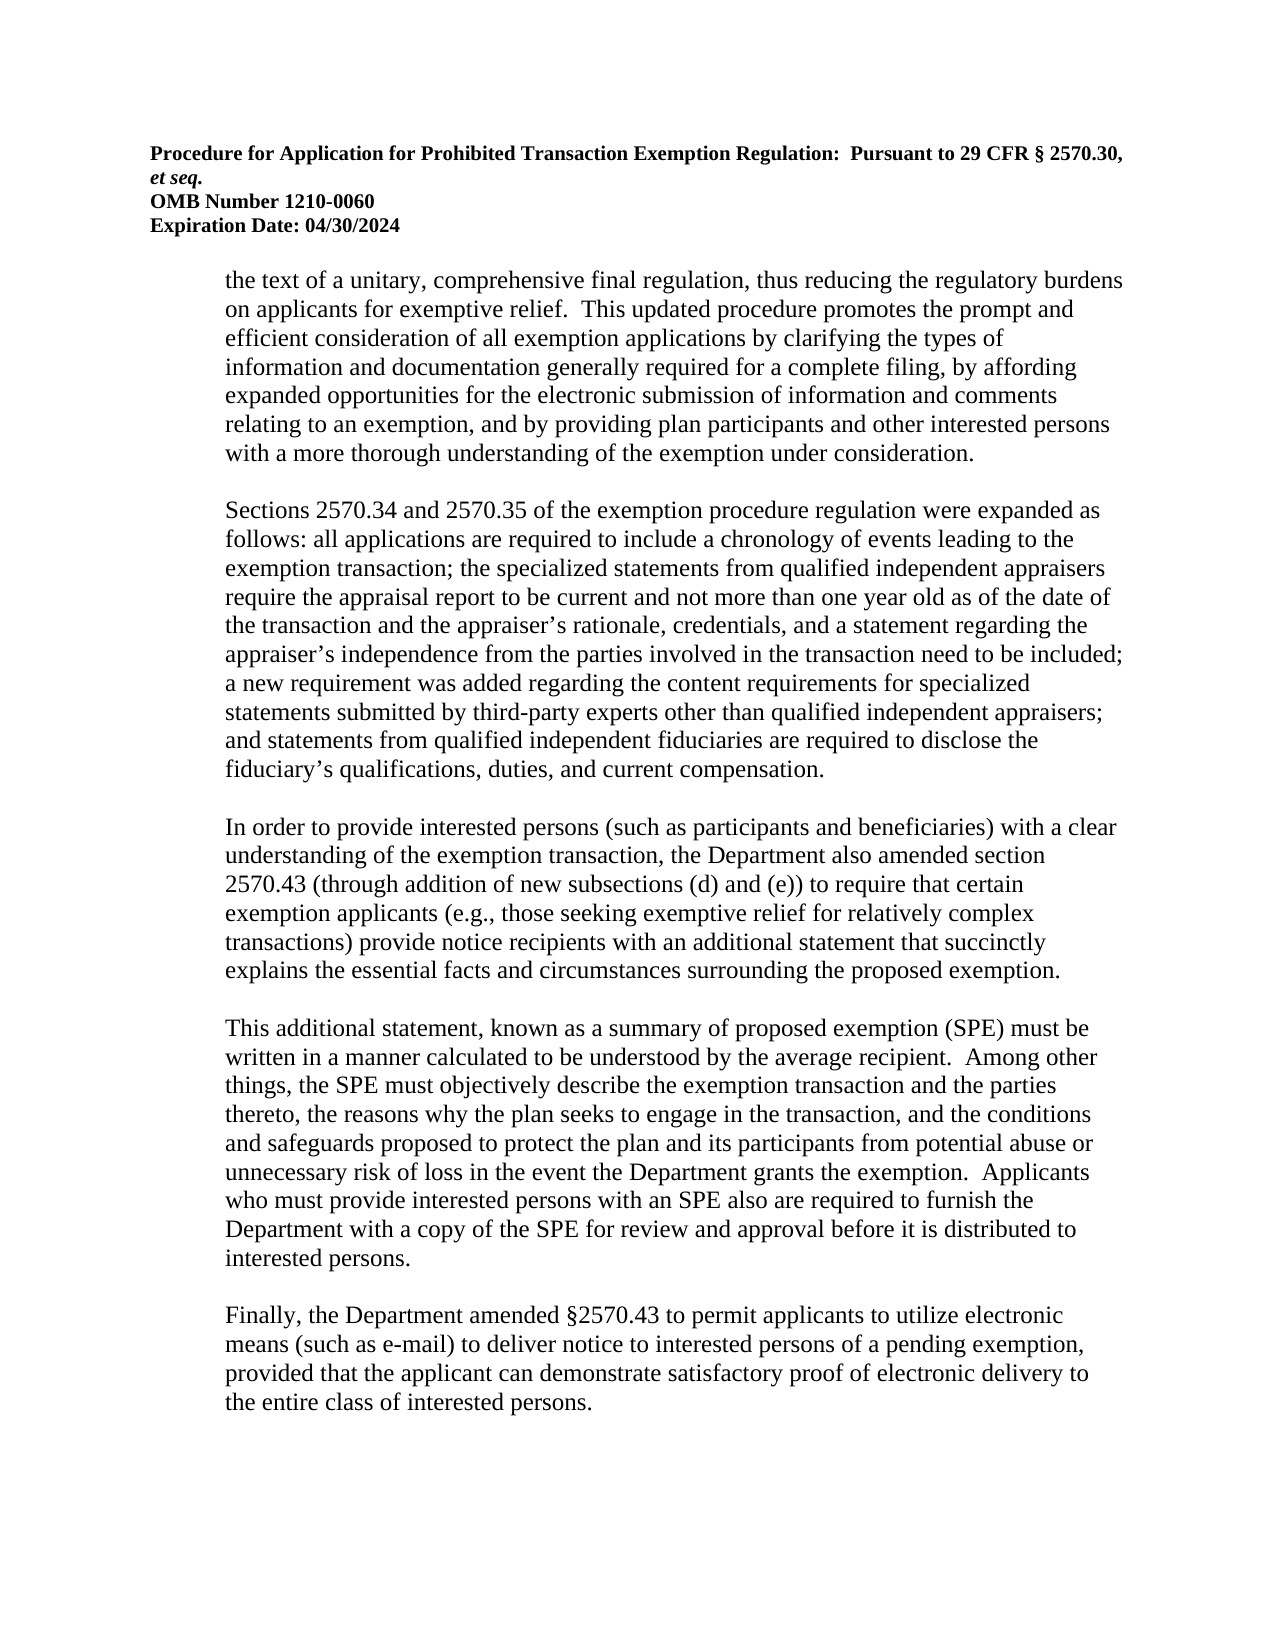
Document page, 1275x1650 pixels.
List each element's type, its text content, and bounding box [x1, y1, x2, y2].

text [225, 266, 1125, 467]
text Sections 2570.34 and 2570.35 of the exemption procedure regulation were expanded as follows: all applications are required to include a chronology of events leading to the exemption transaction; the specialized statements from qualified independent appraisers require the appraisal report to be current and not more than one year old as of the date of the transaction and the appraiser’s rationale, credentials, and a statement regarding the appraiser’s independence from the parties involved in the transaction need to be included; a new requirement was added regarding the content requirements for specialized statements submitted by third-party experts other than qualified independent appraisers; and statements from qualified independent fiduciaries are required to disclose the fiduciary’s qualifications, duties, and current compensation. [225, 496, 1125, 783]
text This additional statement, known as a summary of proposed exemption (SPE) must be written in a manner calculated to be understood by the average recipient. Among other things, the SPE must objectively describe the exemption transaction and the parties thereto, the reasons why the plan seeks to engage in the transaction, and the conditions and safeguards proposed to protect the plan and its participants from potential abuse or unnecessary risk of loss in the event the Department grants the exemption. Applicants who must provide interested persons with an SPE also are required to furnish the Department with a copy of the SPE for review and approval before it is distributed to interested persons. [225, 1013, 1125, 1272]
text In order to provide interested persons (such as participants and beneficiaries) with a clear understanding of the exemption transaction, the Department also amended section 2570.43 (through addition of new subsections (d) and (e)) to require that certain exemption applicants (e.g., those seeking exemptive relief for relatively complex transactions) provide notice recipients with an additional statement that succinctly explains the essential facts and circumstances surrounding the proposed exemption. [225, 812, 1125, 984]
text Finally, the Department amended §2570.43 to permit applicants to utilize electronic means (such as e-mail) to deliver notice to interested persons of a pending exemption, provided that the applicant can demonstrate satisfactory proof of electronic delivery to the entire class of interested persons. [225, 1301, 1125, 1416]
